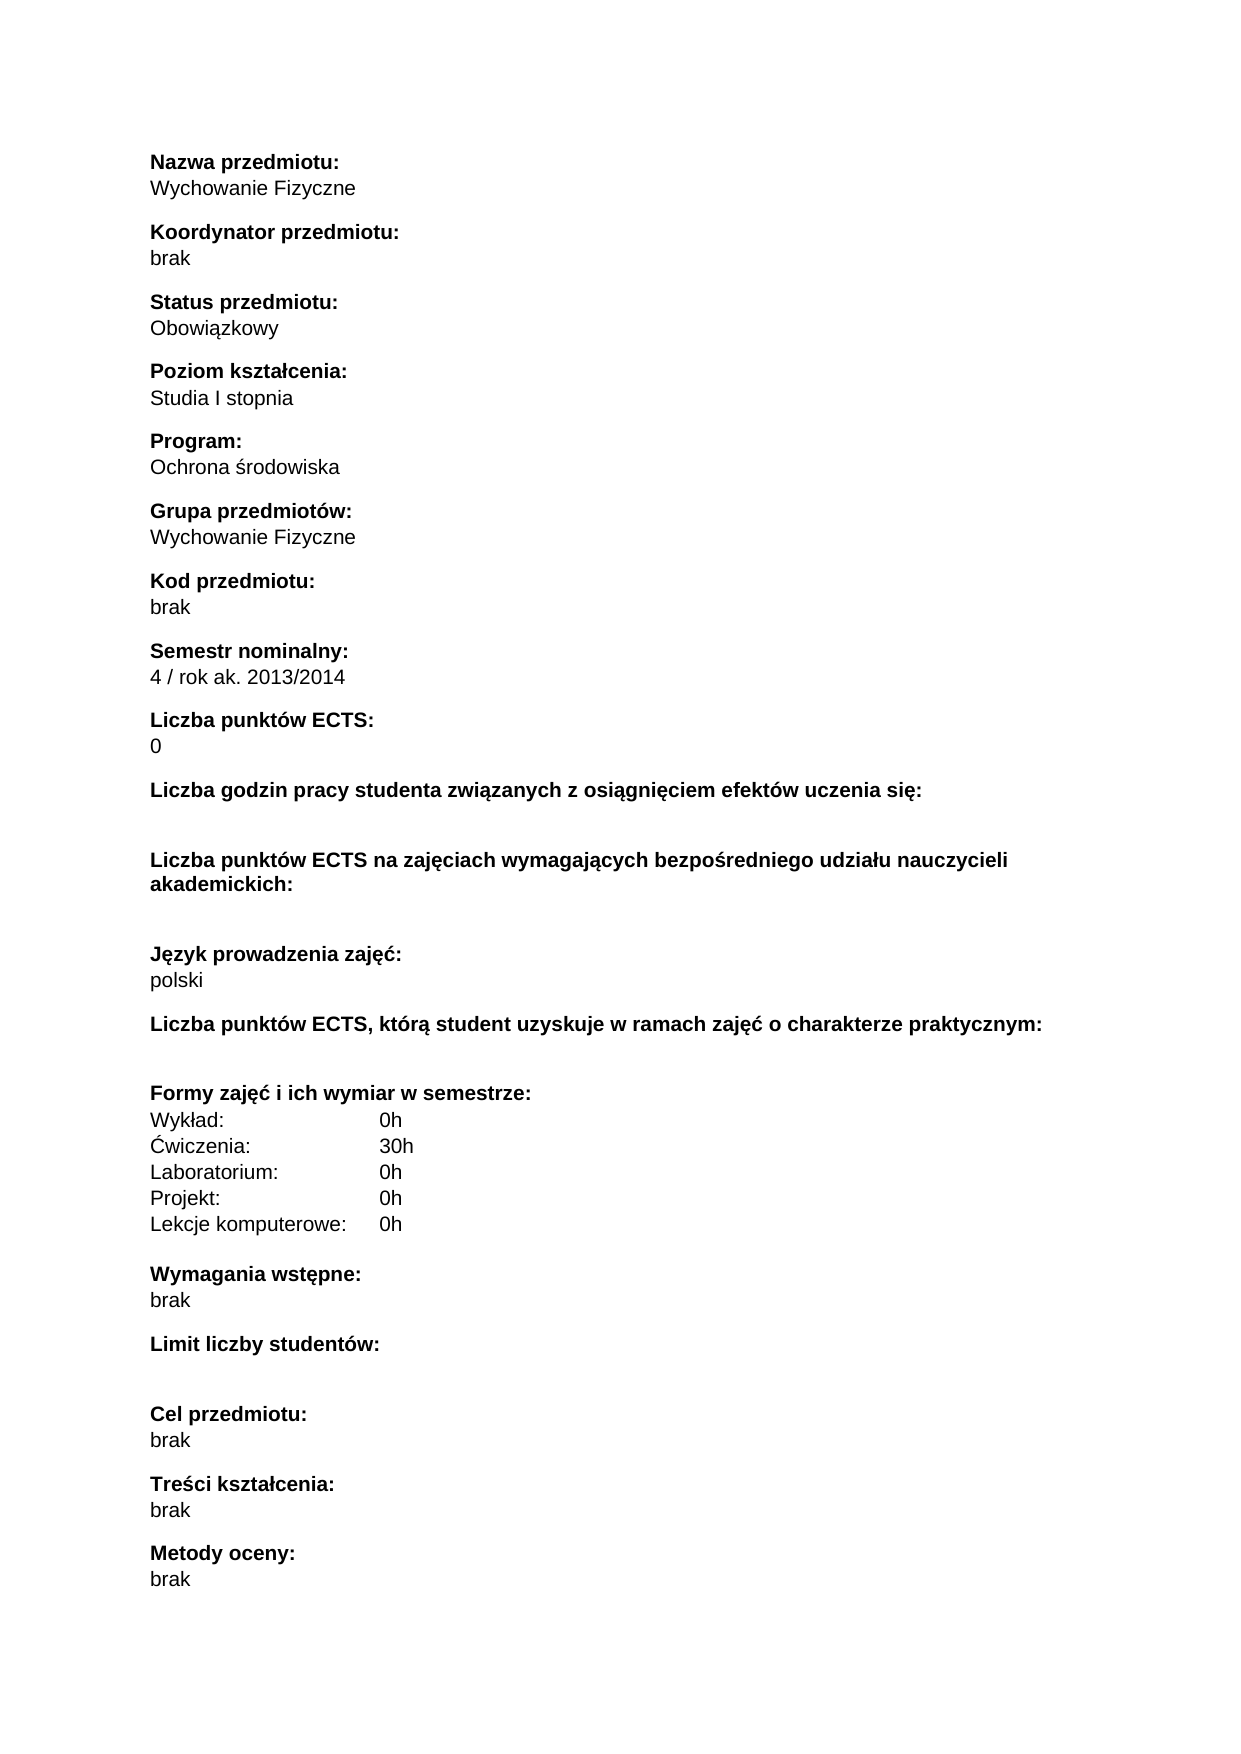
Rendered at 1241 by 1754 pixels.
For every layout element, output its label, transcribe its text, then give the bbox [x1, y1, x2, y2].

table_header Wykład: [140, 1108, 367, 1132]
text Liczba punktów ECTS na zajęciach wymagających bezpośredniego udziału nauczycieli akademickich: [150, 848, 1090, 896]
text polski [150, 968, 1090, 992]
table_cell 0h [369, 1158, 597, 1184]
table_header 0h [369, 1108, 597, 1132]
text Liczba punktów ECTS, którą student uzyskuje w ramach zajęć o charakterze praktycznym: [150, 1011, 1090, 1035]
text Limit liczby studentów: [150, 1332, 1090, 1356]
text Semestr nominalny: [150, 638, 1090, 662]
text Liczba punktów ECTS: [150, 708, 1090, 732]
table_cell Projekt: [140, 1186, 367, 1210]
text Wychowanie Fizyczne [150, 525, 1090, 549]
text Wychowanie Fizyczne [150, 176, 1090, 200]
text Studia I stopnia [150, 385, 1090, 409]
text Status przedmiotu: [150, 289, 1090, 313]
text Kod przedmiotu: [150, 569, 1090, 593]
table_cell Ćwiczenia: [140, 1134, 367, 1158]
text Poziom kształcenia: [150, 359, 1090, 383]
text brak [150, 246, 1090, 270]
text 4 / rok ak. 2013/2014 [150, 664, 1090, 688]
text Wymagania wstępne: [150, 1262, 1090, 1286]
text brak [150, 1497, 1090, 1521]
text Cel przedmiotu: [150, 1402, 1090, 1426]
text Ochrona środowiska [150, 455, 1090, 479]
text Koordynator przedmiotu: [150, 220, 1090, 244]
text Obowiązkowy [150, 316, 1090, 339]
text brak [150, 1288, 1090, 1312]
text brak [150, 595, 1090, 619]
table_cell 0h [369, 1210, 597, 1236]
text 0 [150, 734, 1090, 758]
text Treści kształcenia: [150, 1471, 1090, 1495]
table_cell 0h [369, 1184, 597, 1210]
text Program: [150, 429, 1090, 453]
table_cell Laboratorium: [140, 1160, 367, 1184]
table_cell Lekcje komputerowe: [140, 1212, 367, 1236]
text brak [150, 1428, 1090, 1452]
text Nazwa przedmiotu: [150, 150, 1090, 174]
text Język prowadzenia zajęć: [150, 942, 1090, 966]
text Liczba godzin pracy studenta związanych z osiągnięciem efektów uczenia się: [150, 778, 1090, 802]
text Grupa przedmiotów: [150, 499, 1090, 523]
text brak [150, 1567, 1090, 1591]
text Formy zajęć i ich wymiar w semestrze: [150, 1081, 1090, 1105]
text Metody oceny: [150, 1541, 1090, 1565]
table_cell 30h [369, 1132, 597, 1158]
